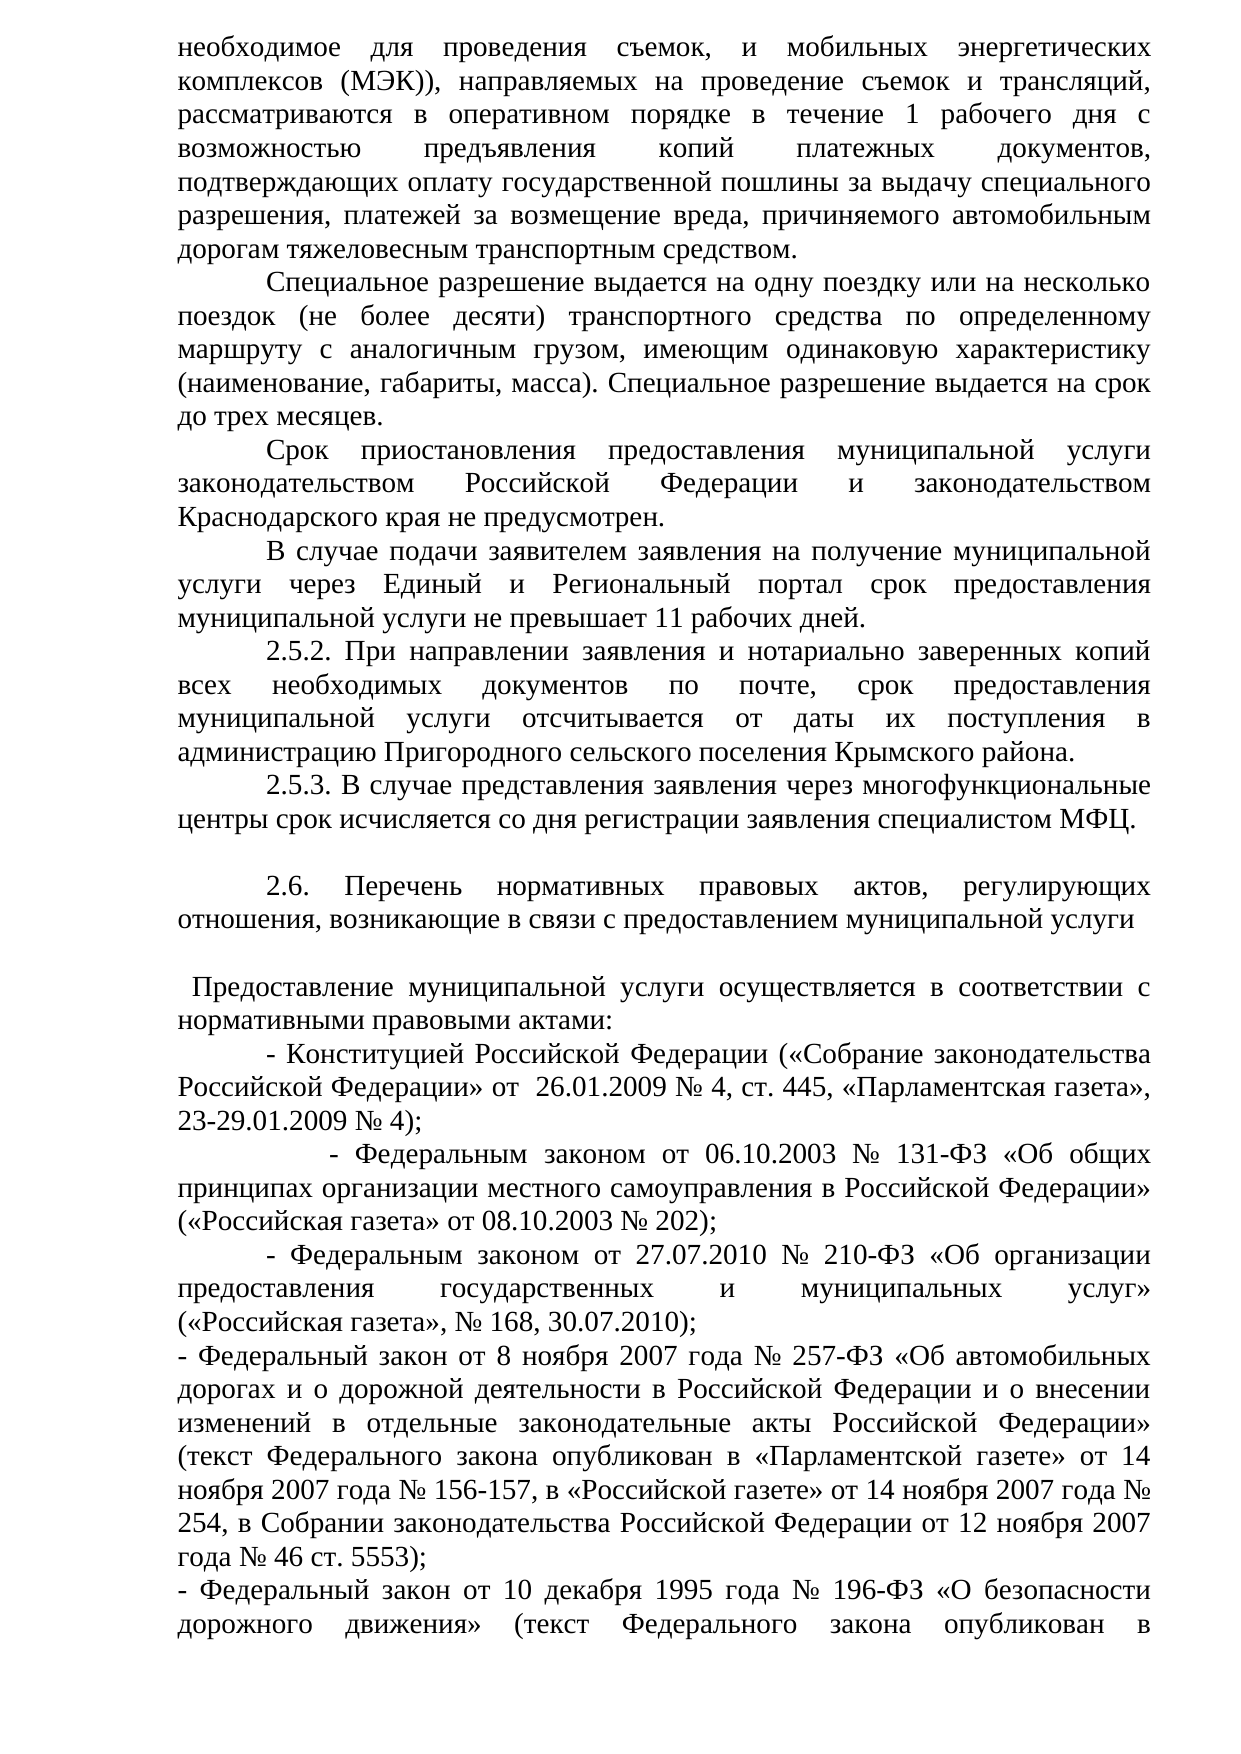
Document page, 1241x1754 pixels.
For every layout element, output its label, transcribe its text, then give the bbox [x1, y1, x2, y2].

text 2.6. Перечень нормативных правовых актов, регулирующих отношения, возникающие в связи с предоставлением муниципальной услуги [177, 868, 1152, 935]
text - Федеральным законом от 06.10.2003 № 131-ФЗ «Об общих принципах организации местного самоуправления в Российской Федерации» («Российская газета» от 08.10.2003 № 202); [177, 1136, 1152, 1237]
text - Конституцией Российской Федерации («Собрание законодательства Российской Федерации» от 26.01.2009 № 4, ст. 445, «Парламентская газета», 23-29.01.2009 № 4); [177, 1036, 1152, 1136]
text - Федеральный закон от 8 ноября 2007 года № 257-ФЗ «Об автомобильных дорогах и о дорожной деятельности в Российской Федерации и о внесении изменений в отдельные законодательные акты Российской Федерации» (текст Федерального закона опубликован в «Парламентской газете» от 14 ноября 2007 года № 156-157, в «Российской газете» от 14 ноября 2007 года № 254, в Собрании законодательства Российской Федерации от 12 ноября 2007 года № 46 ст. 5553); [177, 1338, 1152, 1572]
text Предоставление муниципальной услуги осуществляется в соответствии с нормативными правовыми актами: [177, 969, 1152, 1036]
text Срок приостановления предоставления муниципальной услуги законодательством Российской Федерации и законодательством Краснодарского края не предусмотрен. [177, 432, 1152, 533]
text 2.5.2. При направлении заявления и нотариально заверенных копий всех необходимых документов по почте, срок предоставления муниципальной услуги отсчитывается от даты их поступления в администрацию Пригородного сельского поселения Крымского района. [177, 633, 1152, 767]
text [177, 29, 1152, 264]
text - Федеральным законом от 27.07.2010 № 210-ФЗ «Об организации предоставления государственных и муниципальных услуг» («Российская газета», № 168, 30.07.2010); [177, 1237, 1152, 1338]
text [177, 1572, 1152, 1639]
text В случае подачи заявителем заявления на получение муниципальной услуги через Единый и Региональный портал срок предоставления муниципальной услуги не превышает 11 рабочих дней. [177, 533, 1152, 633]
text 2.5.3. В случае представления заявления через многофункциональные центры срок исчисляется со дня регистрации заявления специалистом МФЦ. [177, 767, 1152, 834]
text Специальное разрешение выдается на одну поездку или на несколько поездок (не более десяти) транспортного средства по определенному маршруту с аналогичным грузом, имеющим одинаковую характеристику (наименование, габариты, масса). Специальное разрешение выдается на срок до трех месяцев. [177, 264, 1152, 432]
